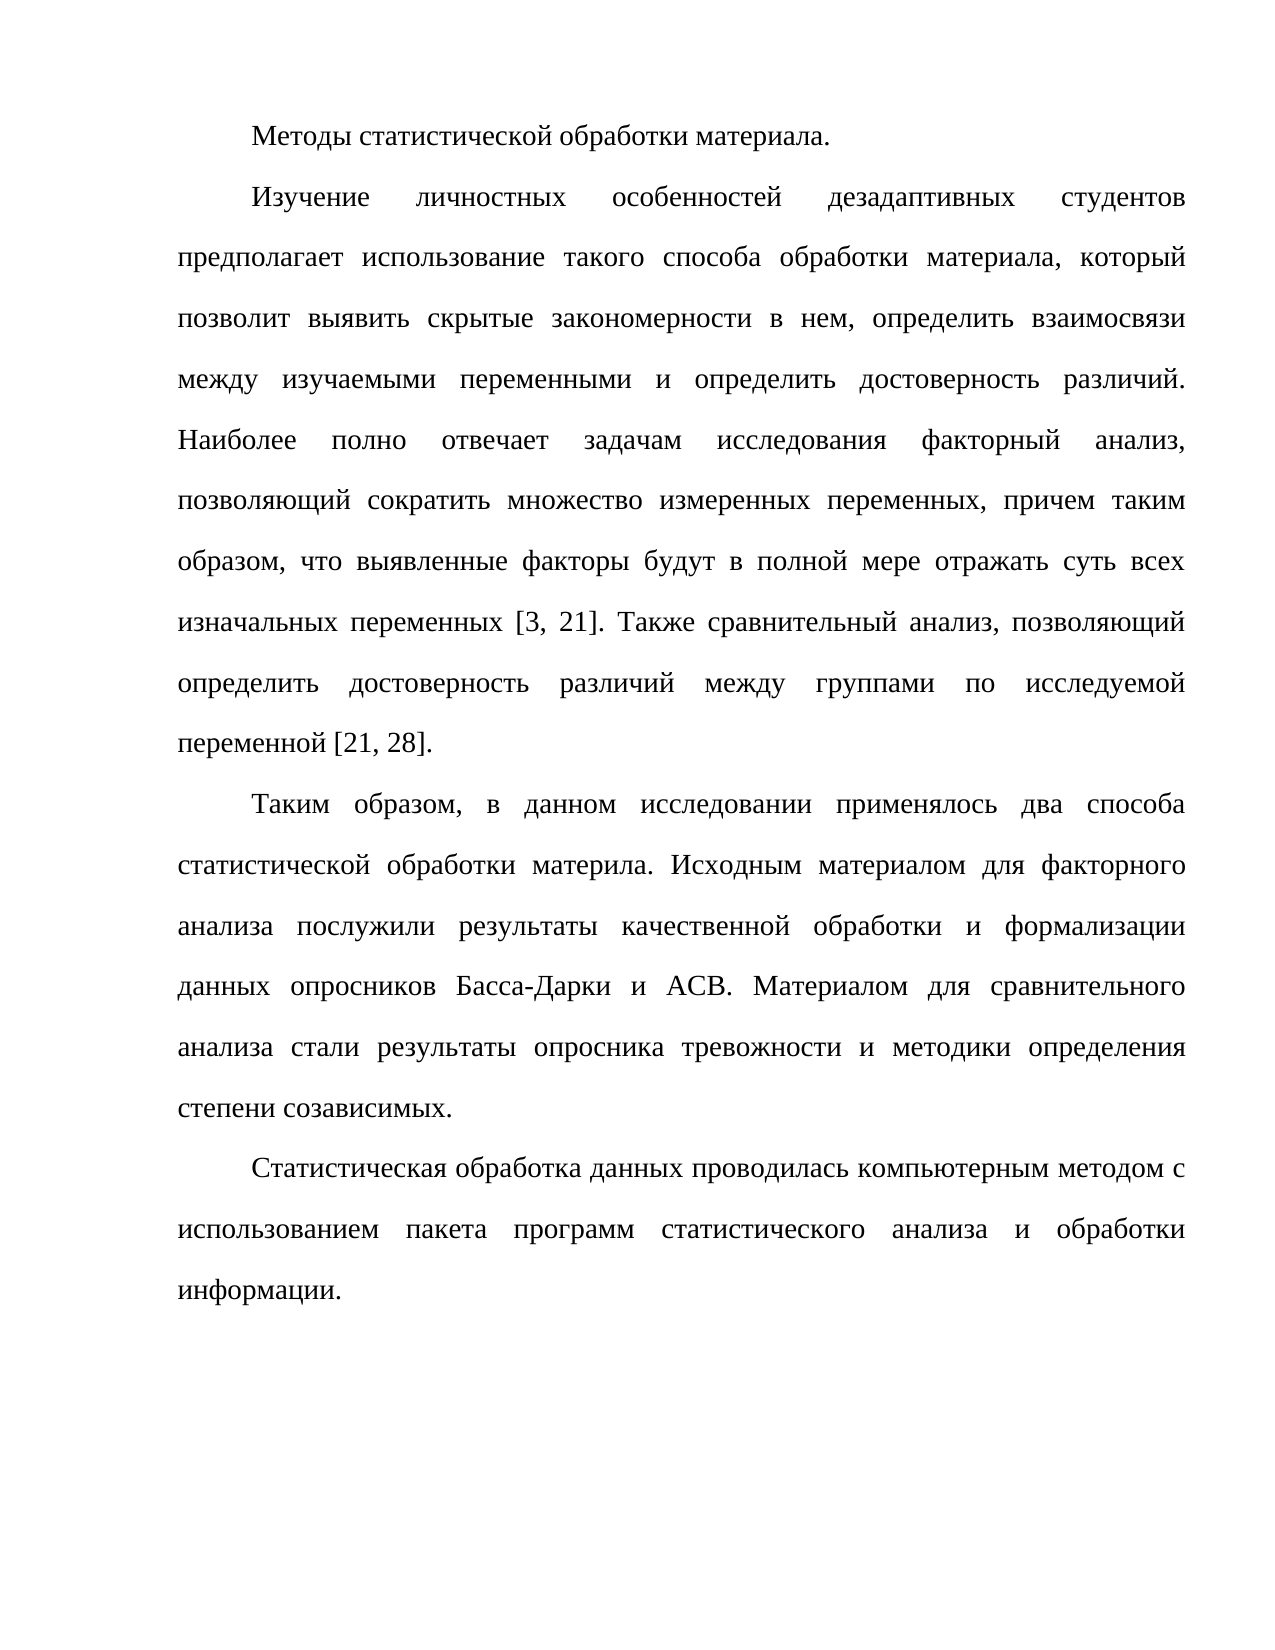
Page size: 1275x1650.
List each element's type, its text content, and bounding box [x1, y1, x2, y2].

text Таким образом, в данном исследовании применялось два способа статистической обработки материла. Исходным материалом для факторного анализа послужили результаты качественной обработки и формализации данных опросников Басса-Дарки и АСВ. Материалом для сравнительного анализа стали результаты опросника тревожности и методики определения степени созависимых. [177, 786, 1186, 1130]
text Изучение личностных особенностей дезадаптивных студентов предполагает использование такого способа обработки материала, который позволит выявить скрытые закономерности в нем, определить взаимосвязи между изучаемыми переменными и определить достоверность различий. Наиболее полно отвечает задачам исследования факторный анализ, позволяющий сократить множество измеренных переменных, причем таким образом, что выявленные факторы будут в полной мере отражать суть всех изначальных переменных [3, 21]. Также сравнительный анализ, позволяющий определить достоверность различий между группами по исследуемой переменной [21, 28]. [177, 179, 1186, 766]
text Статистическая обработка данных проводилась компьютерным методом с использованием пакета программ статистического анализа и обработки информации. [177, 1151, 1186, 1312]
text Методы статистической обработки материала. [177, 118, 1186, 159]
